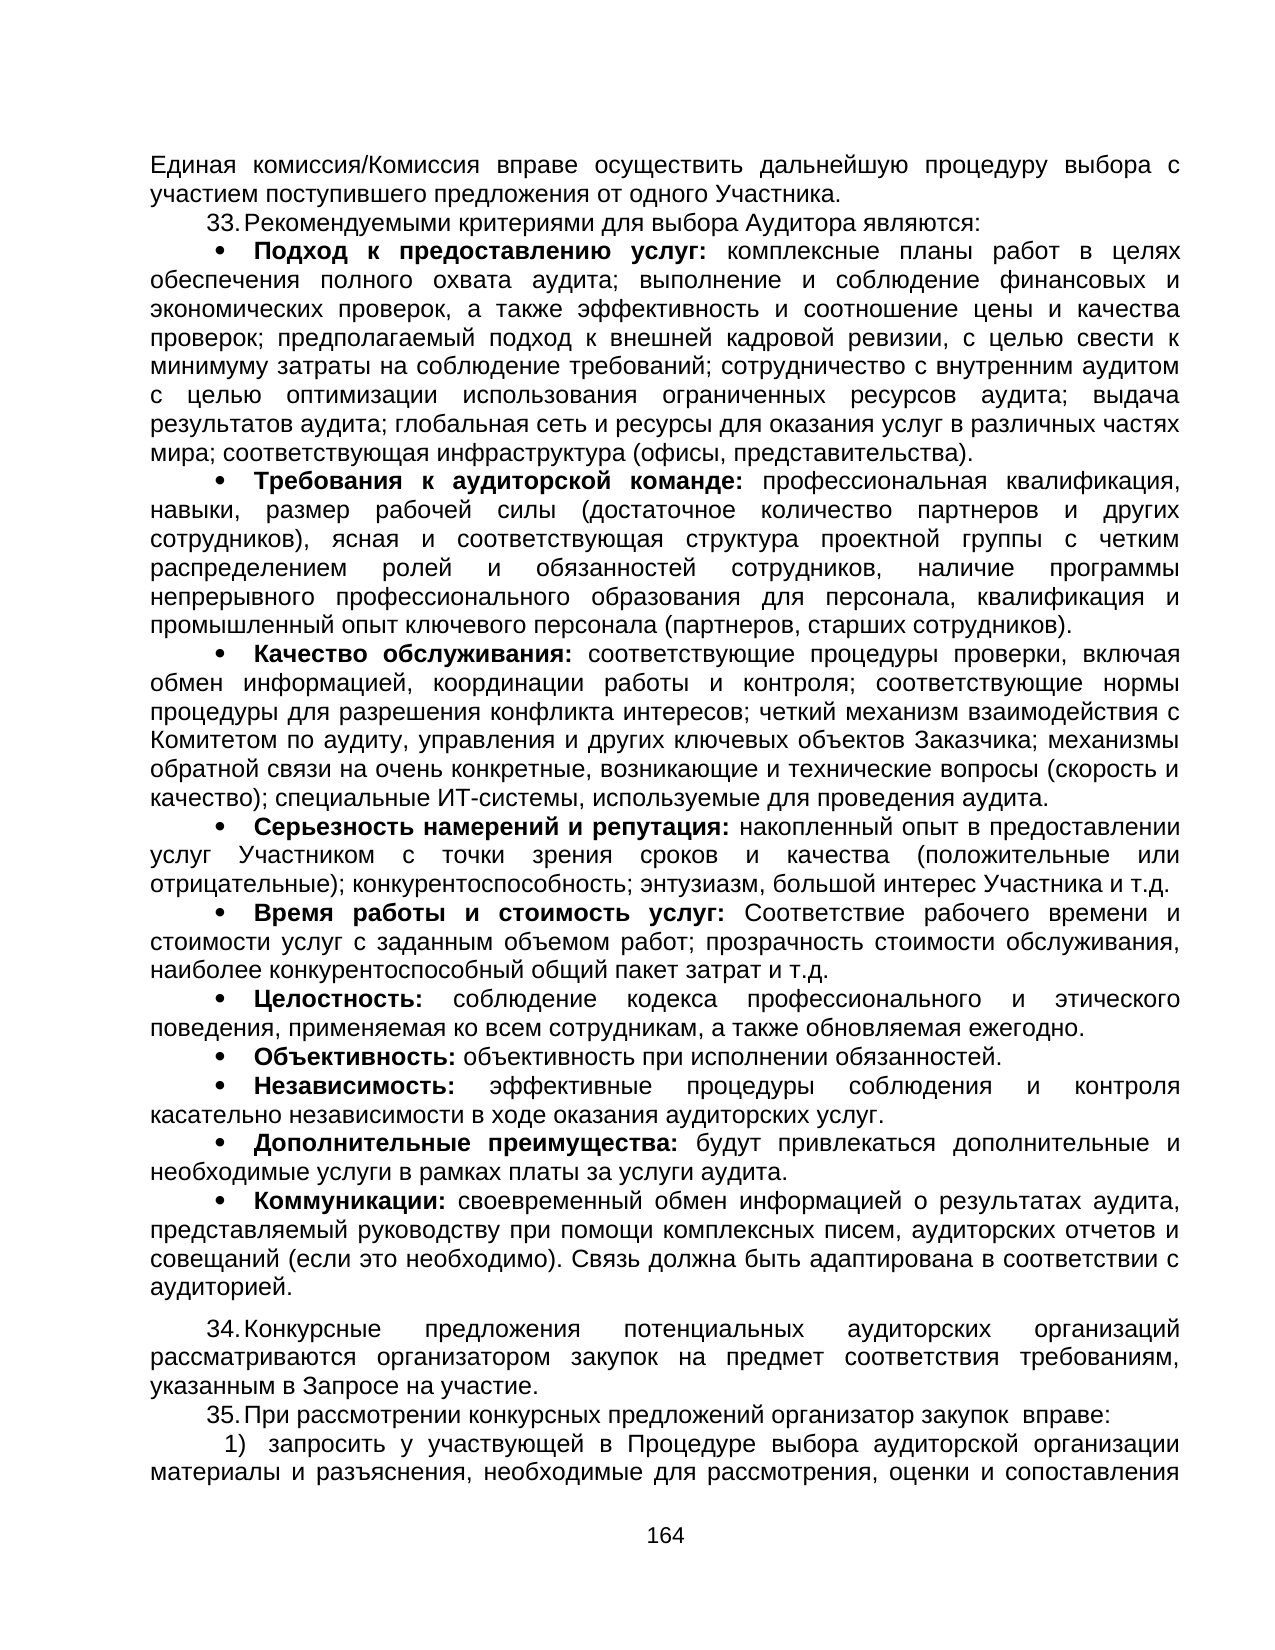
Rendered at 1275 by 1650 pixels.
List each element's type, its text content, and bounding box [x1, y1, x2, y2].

list Время работы и стоимость услуг: Соответствие рабочего времени и стоимости услуг с заданным объемом работ; прозрачность стоимости обслуживания, наиболее конкурентоспособный общий пакет затрат и т.д. [150, 898, 1181, 984]
list Качество обслуживания: соответствующие процедуры проверки, включая обмен информацией, координации работы и контроля; соответствующие нормы процедуры для разрешения конфликта интересов; четкий механизм взаимодействия с Комитетом по аудиту, управления и других ключевых объектов Заказчика; механизмы обратной связи на очень конкретные, возникающие и технические вопросы (скорость и качество); специальные ИТ-системы, используемые для проведения аудита. [150, 639, 1181, 812]
list Объективность: объективность при исполнении обязанностей. [150, 1042, 1181, 1071]
list Серьезность намерений и репутация: накопленный опыт в предоставлении услуг Участником с точки зрения сроков и качества (положительные или отрицательные); конкурентоспособность; энтузиазм, большой интерес Участника и т.д. [150, 812, 1181, 898]
list Требования к аудиторской команде: профессиональная квалификация, навыки, размер рабочей силы (достаточное количество партнеров и других сотрудников), ясная и соответствующая структура проектной группы с четким распределением ролей и обязанностей сотрудников, наличие программы непрерывного профессионального образования для персонала, квалификация и промышленный опыт ключевого персонала (партнеров, старших сотрудников). [150, 466, 1181, 639]
list Рекомендуемыми критериями для выбора Аудитора являются: [150, 207, 1181, 236]
list Дополнительные преимущества: будут привлекаться дополнительные и необходимые услуги в рамках платы за услуги аудита. [150, 1128, 1181, 1186]
list Конкурсные предложения потенциальных аудиторских организаций рассматриваются организатором закупок на предмет соответствия требованиям, указанным в Запросе на участие. [150, 1313, 1181, 1400]
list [150, 1428, 1181, 1486]
list Независимость: эффективные процедуры соблюдения и контроля касательно независимости в ходе оказания аудиторских услуг. [150, 1071, 1181, 1128]
list Коммуникации: своевременный обмен информацией о результатах аудита, представляемый руководству при помощи комплексных писем, аудиторских отчетов и совещаний (если это необходимо). Связь должна быть адаптирована в соответствии с аудиторией. [150, 1186, 1181, 1301]
list При рассмотрении конкурсных предложений организатор закупок вправе: [150, 1400, 1181, 1428]
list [150, 150, 1181, 207]
list Целостность: соблюдение кодекса профессионального и этического поведения, применяемая ко всем сотрудникам, а также обновляемая ежегодно. [150, 984, 1181, 1042]
list Подход к предоставлению услуг: комплексные планы работ в целях обеспечения полного охвата аудита; выполнение и соблюдение финансовых и экономических проверок, а также эффективность и соотношение цены и качества проверок; предполагаемый подход к внешней кадровой ревизии, с целью свести к минимуму затраты на соблюдение требований; сотрудничество с внутренним аудитом с целью оптимизации использования ограниченных ресурсов аудита; выдача результатов аудита; глобальная сеть и ресурсы для оказания услуг в различных частях мира; соответствующая инфраструктура (офисы, представительства). [150, 236, 1181, 466]
